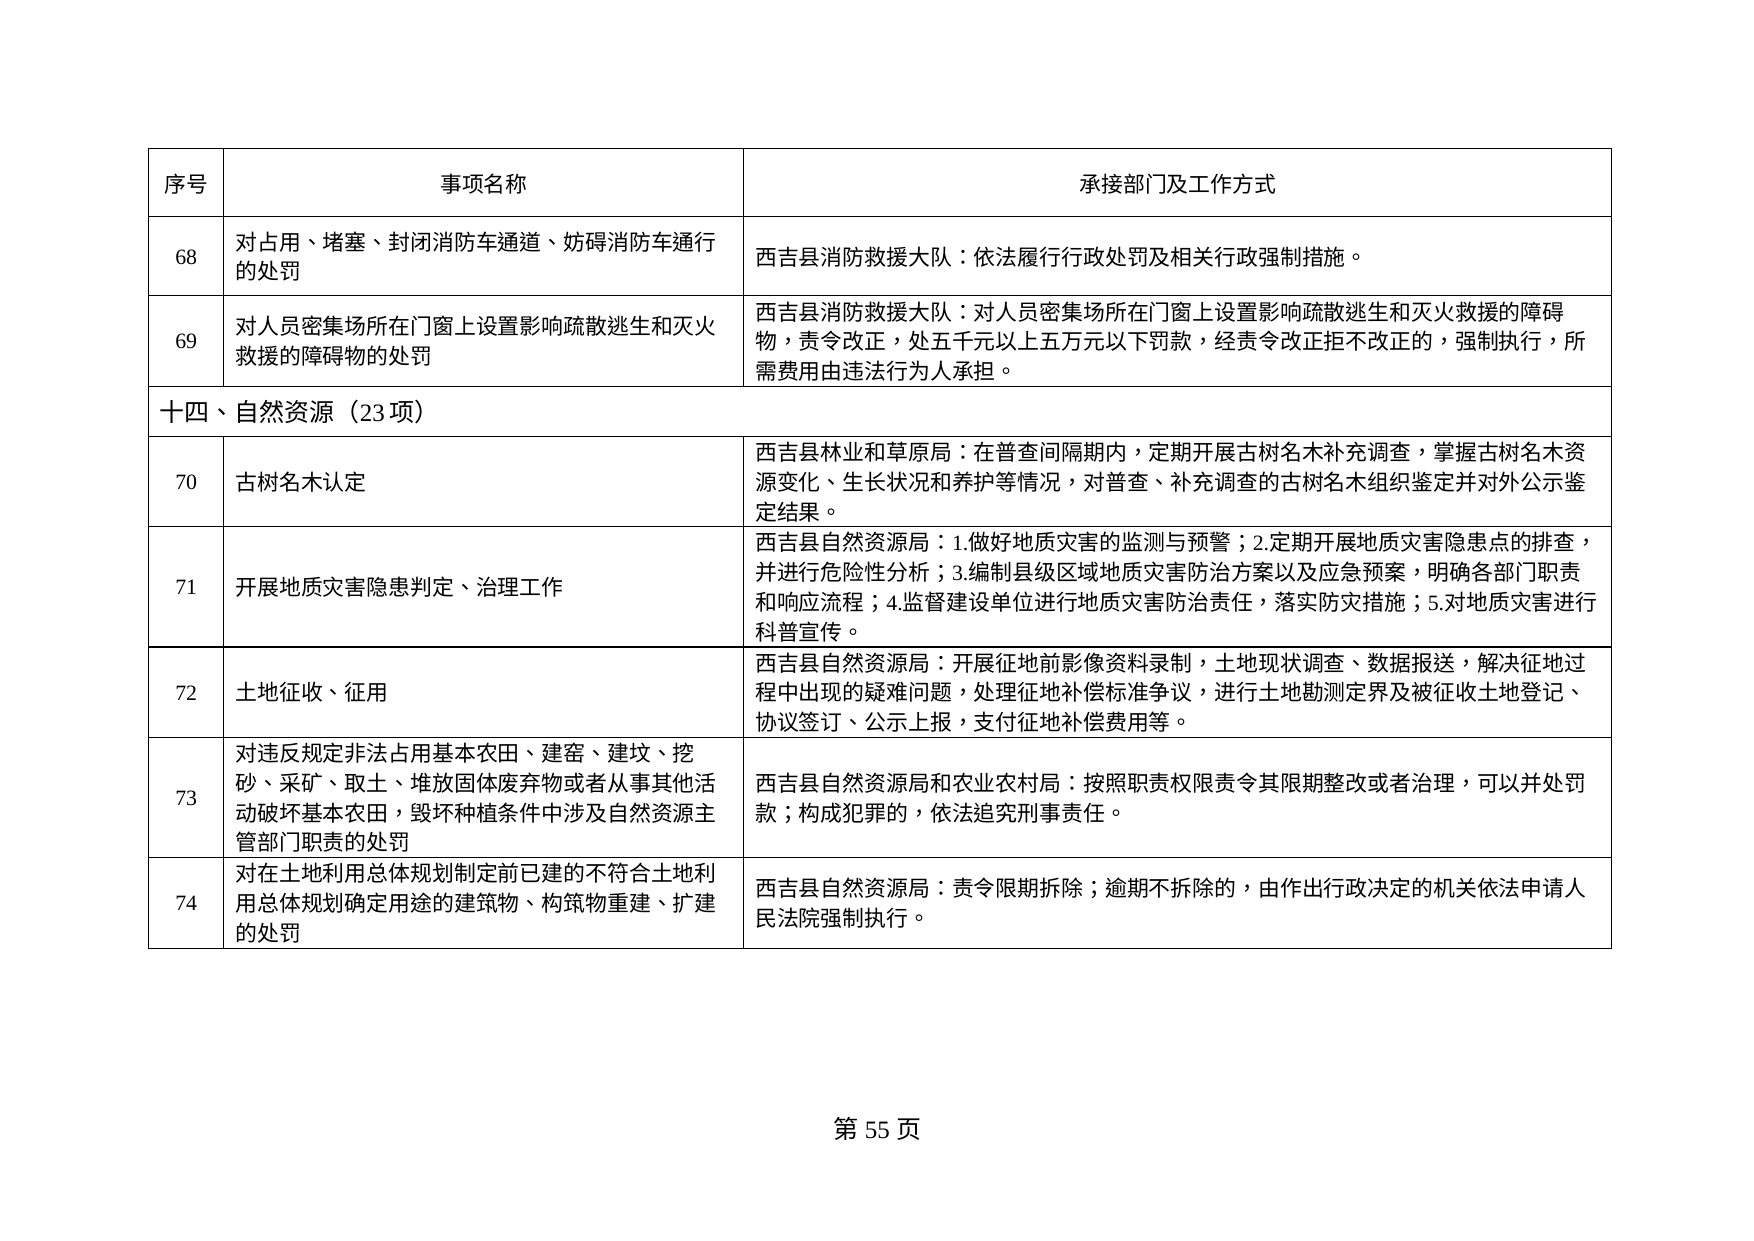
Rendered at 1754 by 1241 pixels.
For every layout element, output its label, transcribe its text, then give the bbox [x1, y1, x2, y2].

table_cell 土地征收、征用 [224, 648, 743, 737]
table_header 承接部门及工作方式 [744, 149, 1611, 216]
table_cell 西吉县自然资源局：责令限期拆除；逾期不拆除的，由作出行政决定的机关依法申请人民法院强制执行。 [744, 858, 1611, 947]
table_cell 对违反规定非法占用基本农田、建窑、建坟、挖砂、采矿、取土、堆放固体废弃物或者从事其他活动破坏基本农田，毁坏种植条件中涉及自然资源主管部门职责的处罚 [224, 738, 743, 857]
table_header 序号 [149, 149, 223, 216]
table_cell 西吉县消防救援大队：依法履行行政处罚及相关行政强制措施。 [744, 217, 1611, 295]
table_cell 对在土地利用总体规划制定前已建的不符合土地利用总体规划确定用途的建筑物、构筑物重建、扩建的处罚 [224, 858, 743, 947]
table_cell 西吉县消防救援大队：对人员密集场所在门窗上设置影响疏散逃生和灭火救援的障碍物，责令改正，处五千元以上五万元以下罚款，经责令改正拒不改正的，强制执行，所需费用由违法行为人承担。 [744, 296, 1611, 386]
table_cell 西吉县自然资源局：1.做好地质灾害的监测与预警；2.定期开展地质灾害隐患点的排查，并进行危险性分析；3.编制县级区域地质灾害防治方案以及应急预案，明确各部门职责和响应流程；4.监督建设单位进行地质灾害防治责任，落实防灾措施；5.对地质灾害进行科普宣传。 [744, 527, 1611, 646]
table_cell 对占用、堵塞、封闭消防车通道、妨碍消防车通行的处罚 [224, 217, 743, 295]
table_cell 73 [149, 738, 223, 857]
table_cell 对人员密集场所在门窗上设置影响疏散逃生和灭火救援的障碍物的处罚 [224, 296, 743, 386]
table_cell 69 [149, 296, 223, 386]
table_cell 68 [149, 217, 223, 295]
table_cell 西吉县林业和草原局：在普查间隔期内，定期开展古树名木补充调查，掌握古树名木资源变化、生长状况和养护等情况，对普查、补充调查的古树名木组织鉴定并对外公示鉴定结果。 [744, 437, 1611, 526]
table_cell 70 [149, 437, 223, 526]
table_cell 西吉县自然资源局和农业农村局：按照职责权限责令其限期整改或者治理，可以并处罚款；构成犯罪的，依法追究刑事责任。 [744, 738, 1611, 857]
table_header 事项名称 [224, 149, 743, 216]
table_cell 西吉县自然资源局：开展征地前影像资料录制，土地现状调查、数据报送，解决征地过程中出现的疑难问题，处理征地补偿标准争议，进行土地勘测定界及被征收土地登记、协议签订、公示上报，支付征地补偿费用等。 [744, 648, 1611, 737]
table_cell 71 [149, 527, 223, 646]
table_cell 十四、自然资源（23项） [149, 387, 1611, 436]
table_cell 72 [149, 648, 223, 737]
table_cell 古树名木认定 [224, 437, 743, 526]
table_cell 开展地质灾害隐患判定、治理工作 [224, 527, 743, 646]
table_cell 74 [149, 858, 223, 947]
